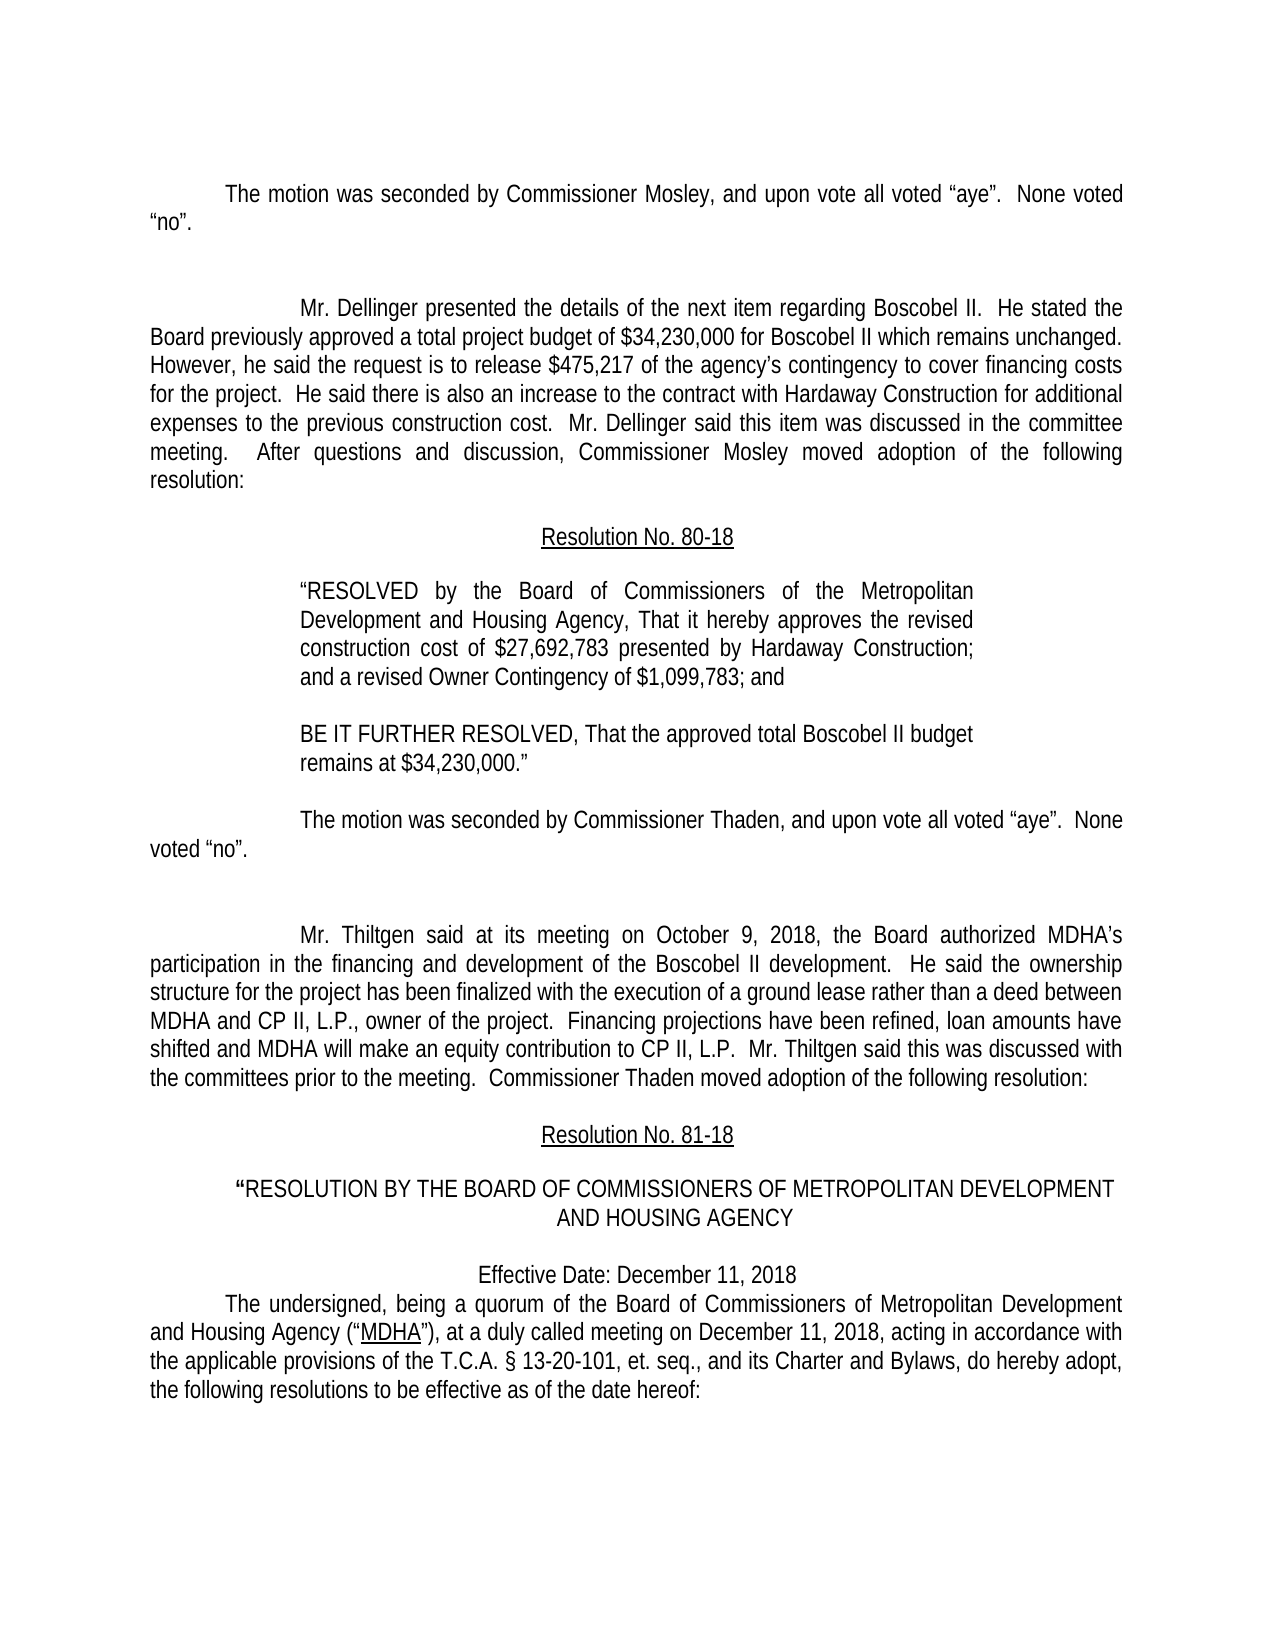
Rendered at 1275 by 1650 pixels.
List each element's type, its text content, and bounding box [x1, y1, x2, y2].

text The motion was seconded by Commissioner Mosley, and upon vote all voted “aye”. None voted “no”. [150, 179, 1125, 236]
text Resolution No. 80-18 [150, 522, 1125, 551]
text “RESOLUTION BY THE BOARD OF COMMISSIONERS OF METROPOLITAN DEVELOPMENT AND HOUSING AGENCY [225, 1174, 1125, 1231]
text Effective Date: December 11, 2018 [150, 1260, 1125, 1289]
text The motion was seconded by Commissioner Thaden, and upon vote all voted “aye”. None voted “no”. [150, 805, 1125, 863]
text The undersigned, being a quorum of the Board of Commissioners of Metropolitan Development and Housing Agency (“MDHA”), at a duly called meeting on December 11, 2018, acting in accordance with the applicable provisions of the T.C.A. § 13-20-101, et. seq., and its Charter and Bylaws, do hereby adopt, the following resolutions to be effective as of the date hereof: [150, 1289, 1125, 1403]
text Resolution No. 81-18 [150, 1120, 1125, 1149]
text BE IT FURTHER RESOLVED, That the approved total Boscobel II budget remains at $34,230,000.” [300, 719, 975, 777]
text “RESOLVED by the Board of Commissioners of the Metropolitan Development and Housing Agency, That it hereby approves the revised construction cost of $27,692,783 presented by Hardaway Construction; and a revised Owner Contingency of $1,099,783; and [300, 576, 975, 691]
text Mr. Dellinger presented the details of the next item regarding Boscobel II. He stated the Board previously approved a total project budget of $34,230,000 for Boscobel II which remains unchanged. However, he said the request is to release $475,217 of the agency’s contingency to cover financing costs for the project. He said there is also an increase to the contract with Hardaway Construction for additional expenses to the previous construction cost. Mr. Dellinger said this item was discussed in the committee meeting. After questions and discussion, Commissioner Mosley moved adoption of the following resolution: [150, 293, 1125, 494]
text Mr. Thiltgen said at its meeting on October 9, 2018, the Board authorized MDHA’s participation in the financing and development of the Boscobel II development. He said the ownership structure for the project has been finalized with the execution of a ground lease rather than a deed between MDHA and CP II, L.P., owner of the project. Financing projections have been refined, loan amounts have shifted and MDHA will make an equity contribution to CP II, L.P. Mr. Thiltgen said this was discussed with the committees prior to the meeting. Commissioner Thaden moved adoption of the following resolution: [150, 920, 1125, 1092]
